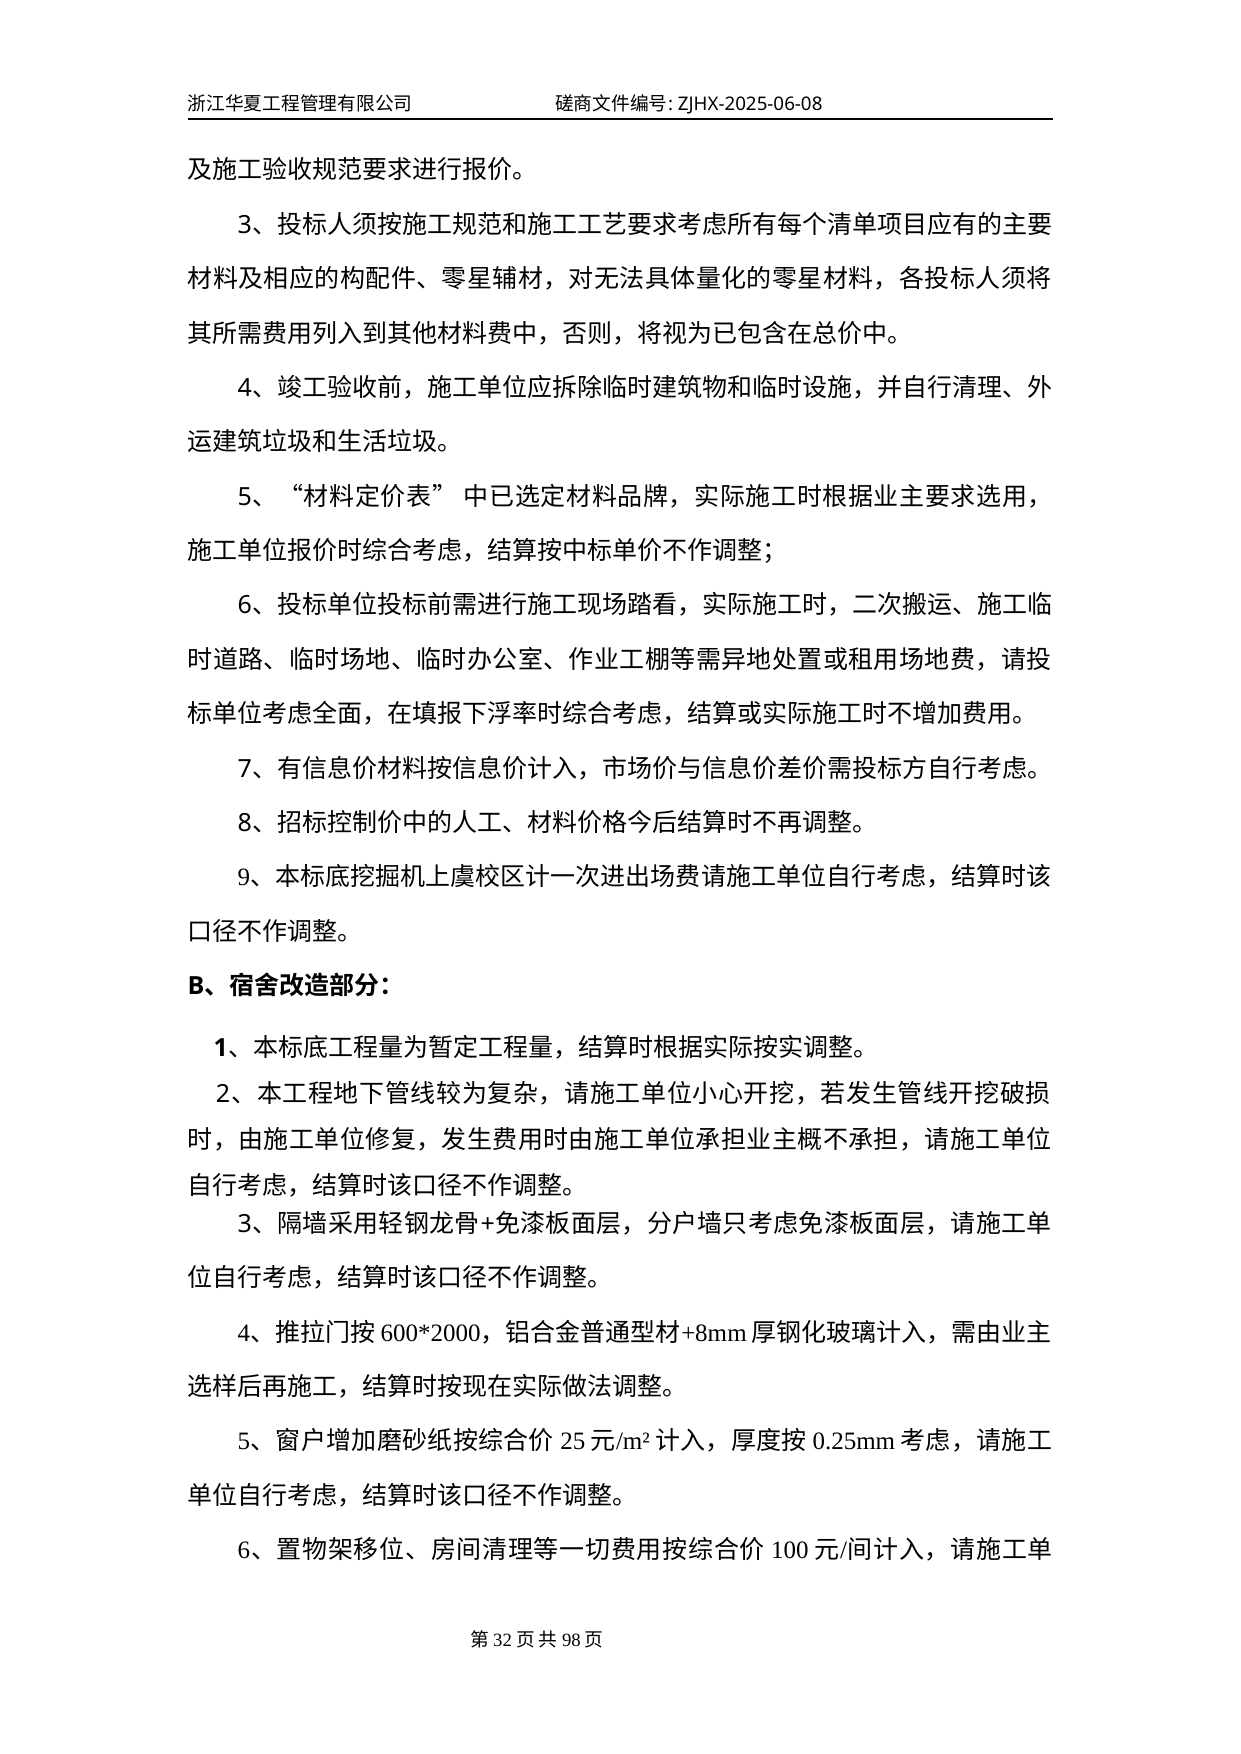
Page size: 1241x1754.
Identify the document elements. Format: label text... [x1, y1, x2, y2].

text 4、竣工验收前，施工单位应拆除临时建筑物和临时设施，并自行清理、外运建筑垃圾和生活垃圾。 [187, 367, 1053, 458]
list B、宿舍改造部分： [187, 966, 1053, 1002]
text 5、“材料定价表” 中已选定材料品牌，实际施工时根据业主要求选用，施工单位报价时综合考虑，结算按中标单价不作调整； [187, 476, 1053, 567]
text 7、有信息价材料按信息价计入，市场价与信息价差价需投标方自行考虑。 [187, 748, 1053, 784]
text 3、投标人须按施工规范和施工工艺要求考虑所有每个清单项目应有的主要材料及相应的构配件、零星辅材，对无法具体量化的零星材料，各投标人须将其所需费用列入到其他材料费中，否则，将视为已包含在总价中。 [187, 204, 1053, 349]
text 4、推拉门按600*2000，铝合金普通型材+8mm厚钢化玻璃计入，需由业主选样后再施工，结算时按现在实际做法调整。 [187, 1312, 1053, 1403]
text 1、本标底工程量为暂定工程量，结算时根据实际按实调整。 [187, 1020, 1053, 1066]
text 8、招标控制价中的人工、材料价格今后结算时不再调整。 [187, 802, 1053, 839]
text 6、投标单位投标前需进行施工现场踏看，实际施工时，二次搬运、施工临时道路、临时场地、临时办公室、作业工棚等需异地处置或租用场地费，请投标单位考虑全面，在填报下浮率时综合考虑，结算或实际施工时不增加费用。 [187, 585, 1053, 730]
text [187, 150, 1053, 186]
text 9、本标底挖掘机上虞校区计一次进出场费请施工单位自行考虑，结算时该口径不作调整。 [187, 857, 1053, 947]
text 3、隔墙采用轻钢龙骨+免漆板面层，分户墙只考虑免漆板面层，请施工单位自行考虑，结算时该口径不作调整。 [187, 1203, 1053, 1294]
text 5、窗户增加磨砂纸按综合价25元/m²计入，厚度按0.25mm考虑，请施工单位自行考虑，结算时该口径不作调整。 [187, 1421, 1053, 1511]
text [187, 1529, 1053, 1566]
text 2、本工程地下管线较为复杂，请施工单位小心开挖，若发生管线开挖破损时，由施工单位修复，发生费用时由施工单位承担业主概不承担，请施工单位自行考虑，结算时该口径不作调整。 [187, 1066, 1053, 1203]
